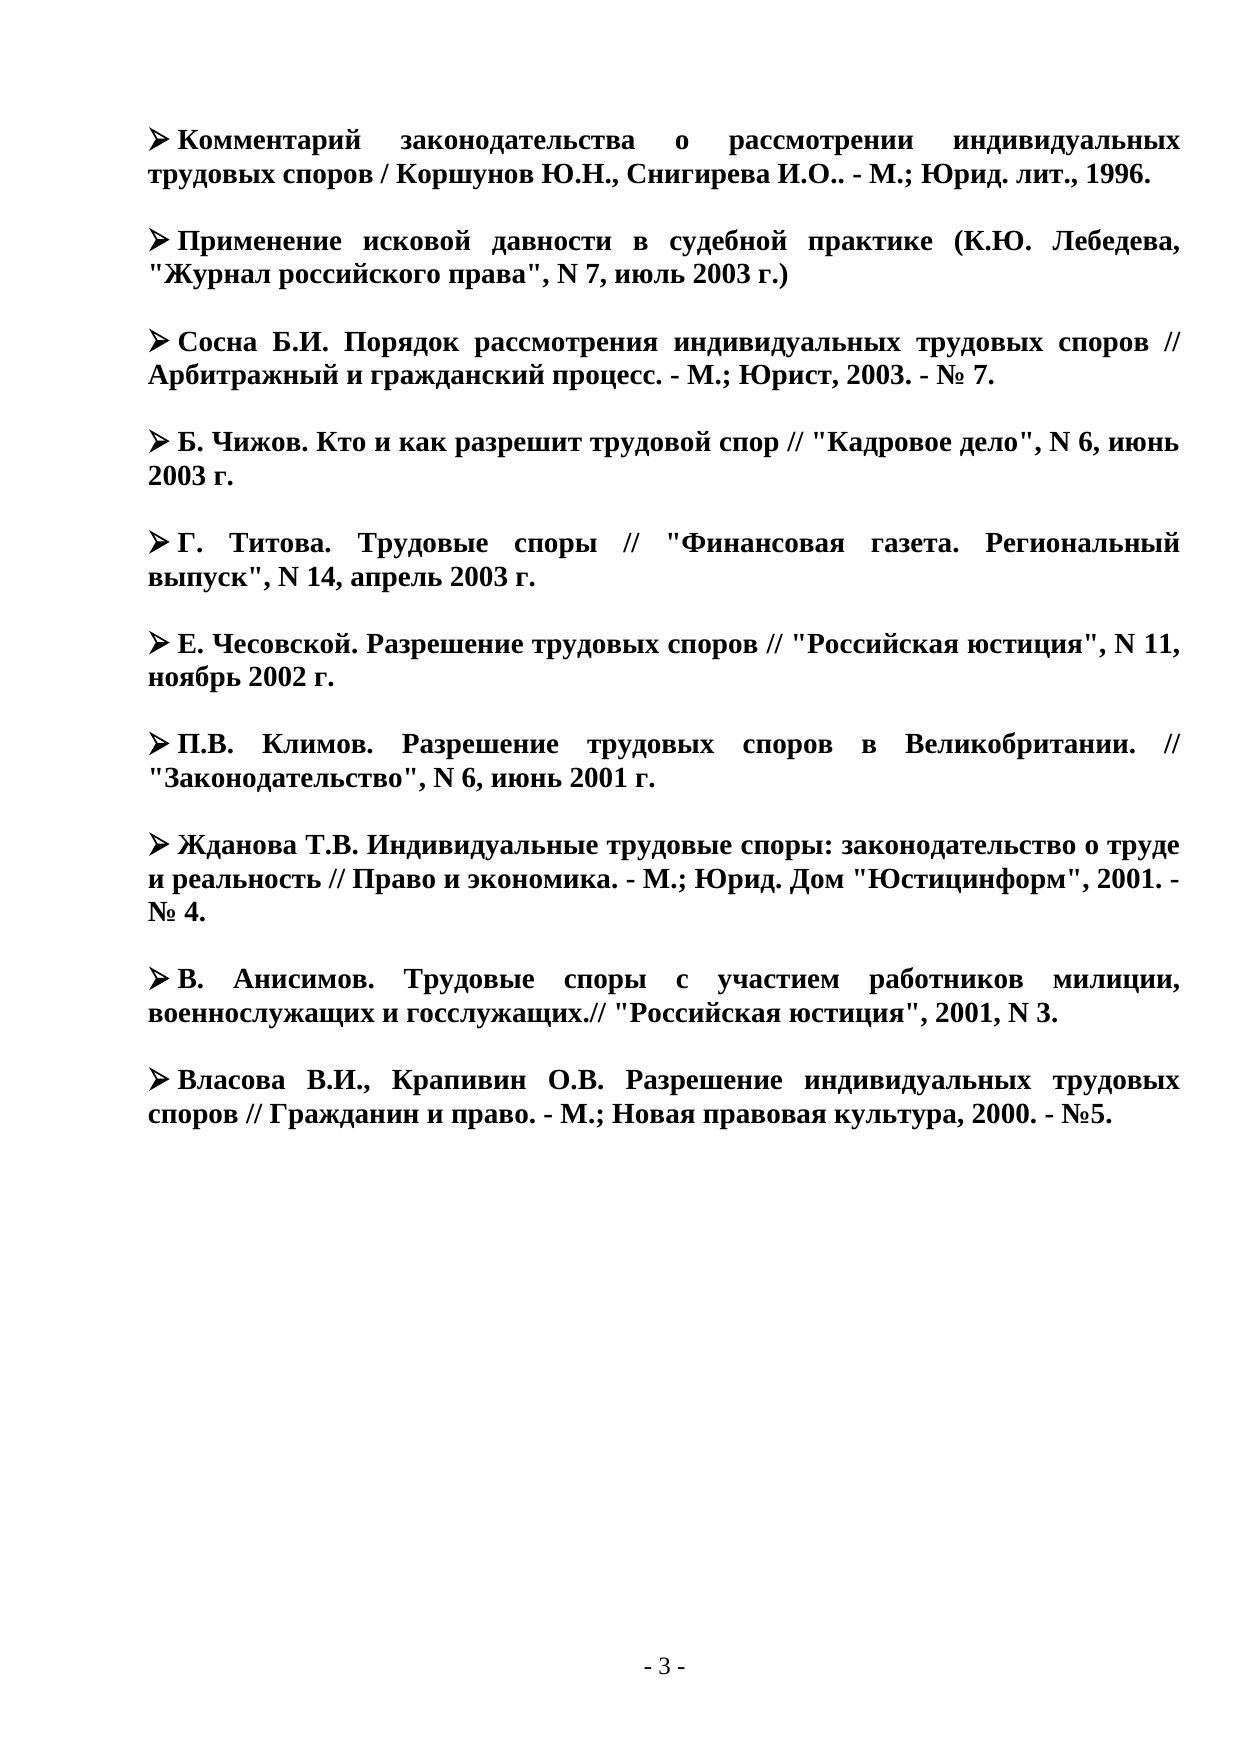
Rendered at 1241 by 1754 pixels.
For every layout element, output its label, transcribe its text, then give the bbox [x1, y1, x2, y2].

list П.В. Климов. Разрешение трудовых споров в Великобритании. // "Законодательство", N 6, июнь 2001 г. [148, 727, 1181, 794]
list Е. Чесовской. Разрешение трудовых споров // "Российская юстиция", N 11, ноябрь 2002 г. [148, 626, 1181, 693]
list Г. Титова. Трудовые споры // "Финансовая газета. Региональный выпуск", N 14, апрель 2003 г. [148, 525, 1181, 592]
list В. Анисимов. Трудовые споры с участием работников милиции, военнослужащих и госслужащих.// "Российская юстиция", 2001, N 3. [148, 962, 1181, 1029]
list Применение исковой давности в судебной практике (К.Ю. Лебедева, "Журнал российского права", N 7, июль 2003 г.) [148, 223, 1181, 290]
list Жданова Т.В. Индивидуальные трудовые споры: законодательство о труде и реальность // Право и экономика. - М.; Юрид. Дом "Юстицинформ", 2001. - № 4. [148, 827, 1181, 928]
list Б. Чижов. Кто и как разрешит трудовой спор // "Кадровое дело", N 6, июнь 2003 г. [148, 424, 1181, 492]
list Комментарий законодательства о рассмотрении индивидуальных трудовых споров / Коршунов Ю.Н., Снигирева И.О.. - М.; Юрид. лит., 1996. [148, 122, 1181, 189]
list Власова В.И., Крапивин О.В. Разрешение индивидуальных трудовых споров // Гражданин и право. - М.; Новая правовая культура, 2000. - №5. [148, 1062, 1181, 1129]
list Сосна Б.И. Порядок рассмотрения индивидуальных трудовых споров // Арбитражный и гражданский процесс. - М.; Юрист, 2003. - № 7. [148, 324, 1181, 391]
